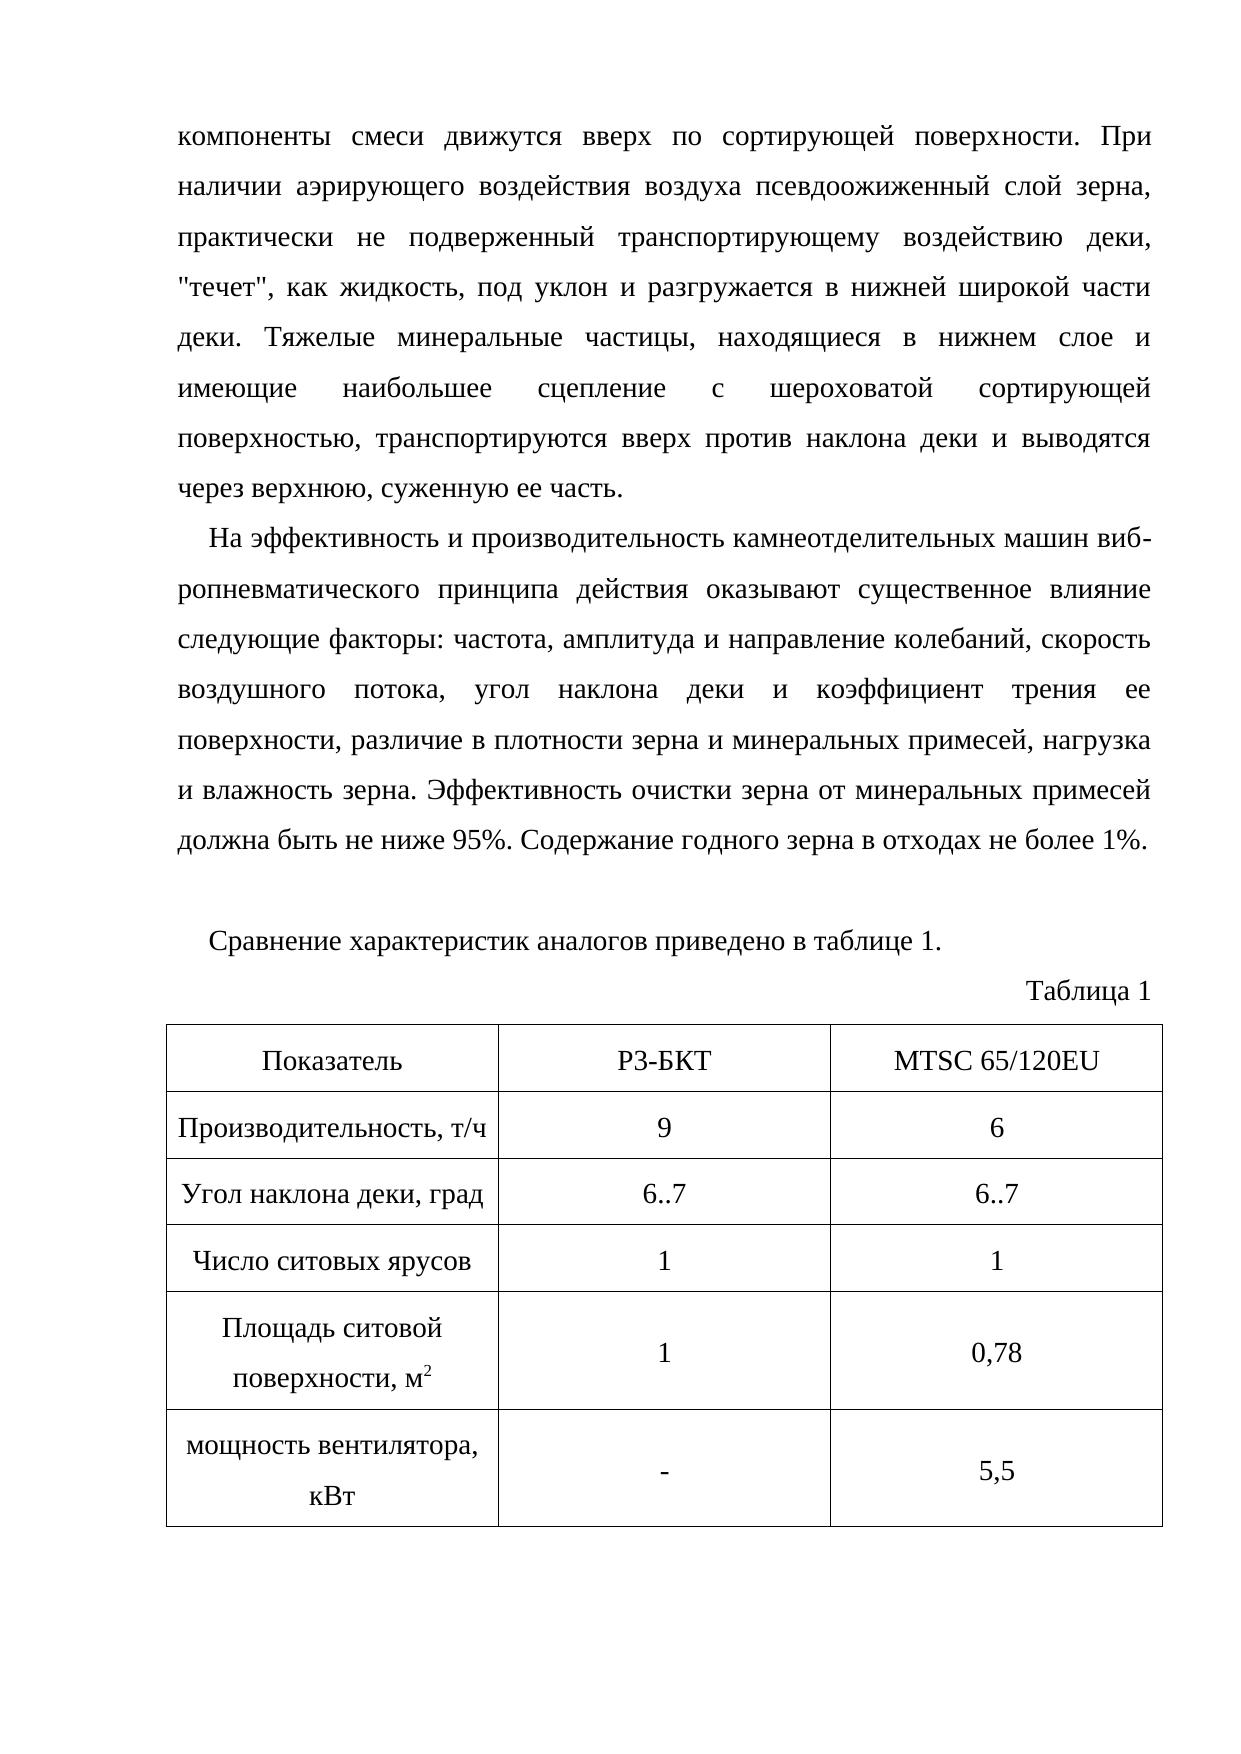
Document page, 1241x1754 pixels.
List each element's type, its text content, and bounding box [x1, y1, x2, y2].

text На эффективность и производительность камнеотделительных машин вибропневматического принципа действия оказывают существенное влияние следующие факторы: частота, амплитуда и направление колебаний, скорость воздушного потока, угол наклона деки и коэффициент трения ее поверхности, различие в плотности зерна и минеральных примесей, нагрузка и влажность зерна. Эффективность очистки зерна от минеральных примесей должна быть не ниже 95%. Содержание годного зерна в отходах не более 1%. [177, 521, 1152, 856]
table_cell Площадь ситовой поверхности, м2 [167, 1292, 498, 1408]
table_header MTSC 65/120EU [831, 1025, 1162, 1091]
table_cell мощность вентилятора, кВт [167, 1410, 498, 1526]
table_cell 6 [831, 1092, 1162, 1157]
table_cell Угол наклона деки, град [167, 1159, 498, 1224]
table_cell 0,78 [831, 1292, 1162, 1408]
table_header Р3-БКТ [499, 1025, 830, 1091]
table_cell 5,5 [831, 1410, 1162, 1526]
table_cell 1 [499, 1292, 830, 1408]
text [177, 118, 1152, 504]
table_cell - [499, 1410, 830, 1526]
table_cell Число ситовых ярусов [167, 1225, 498, 1291]
text Сравнение характеристик аналогов приведено в таблице 1. [177, 923, 1152, 957]
table_cell 1 [499, 1225, 830, 1291]
table_cell 1 [831, 1225, 1162, 1291]
table_cell Производительность, т/ч [167, 1092, 498, 1157]
table_header Показатель [167, 1025, 498, 1091]
table_cell 6..7 [499, 1159, 830, 1224]
table_cell 6..7 [831, 1159, 1162, 1224]
table_cell 9 [499, 1092, 830, 1157]
text Таблица 1 [177, 973, 1152, 1007]
